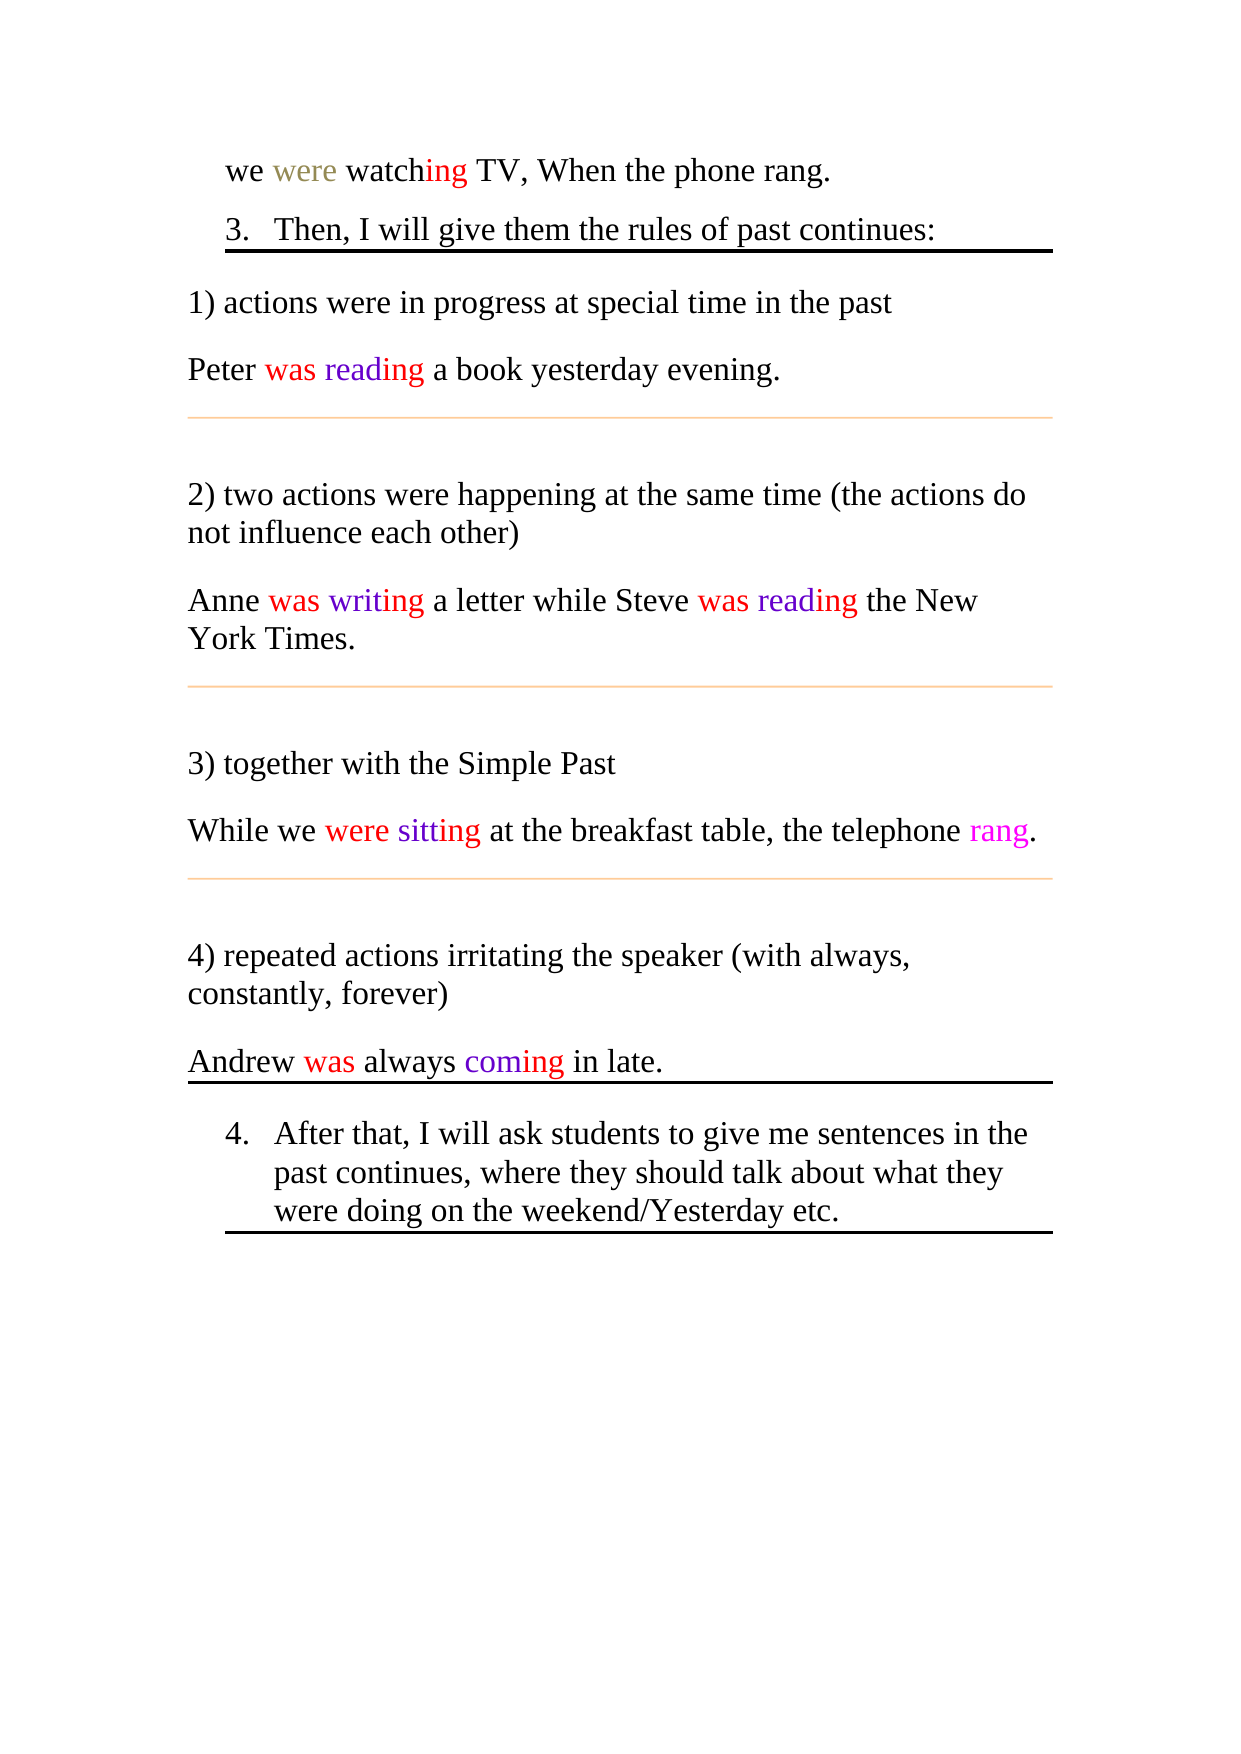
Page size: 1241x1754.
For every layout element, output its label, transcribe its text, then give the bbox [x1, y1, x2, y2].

text we were watching TV, When the phone rang. [225, 150, 1053, 188]
list Then, I will give them the rules of past continues: [225, 209, 1053, 249]
text Andrew was always coming in late. [187, 1041, 1053, 1084]
text While we were sitting at the breakfast table, the telephone rang. [187, 810, 1053, 849]
text 2) two actions were happening at the same time (the actions do not influence each other) [187, 474, 1053, 551]
text 4) repeated actions irritating the speaker (with always, constantly, forever) [187, 935, 1053, 1012]
list After that, I will ask students to give me sentences in the past continues, where they should talk about what they were doing on the weekend/Yesterday etc. [225, 1114, 1053, 1231]
text 1) actions were in progress at special time in the past [187, 282, 1053, 320]
text Peter was reading a book yesterday evening. [187, 349, 1053, 388]
text 3) together with the Simple Past [187, 743, 1053, 781]
text Anne was writing a letter while Steve was reading the New York Times. [187, 580, 1053, 657]
